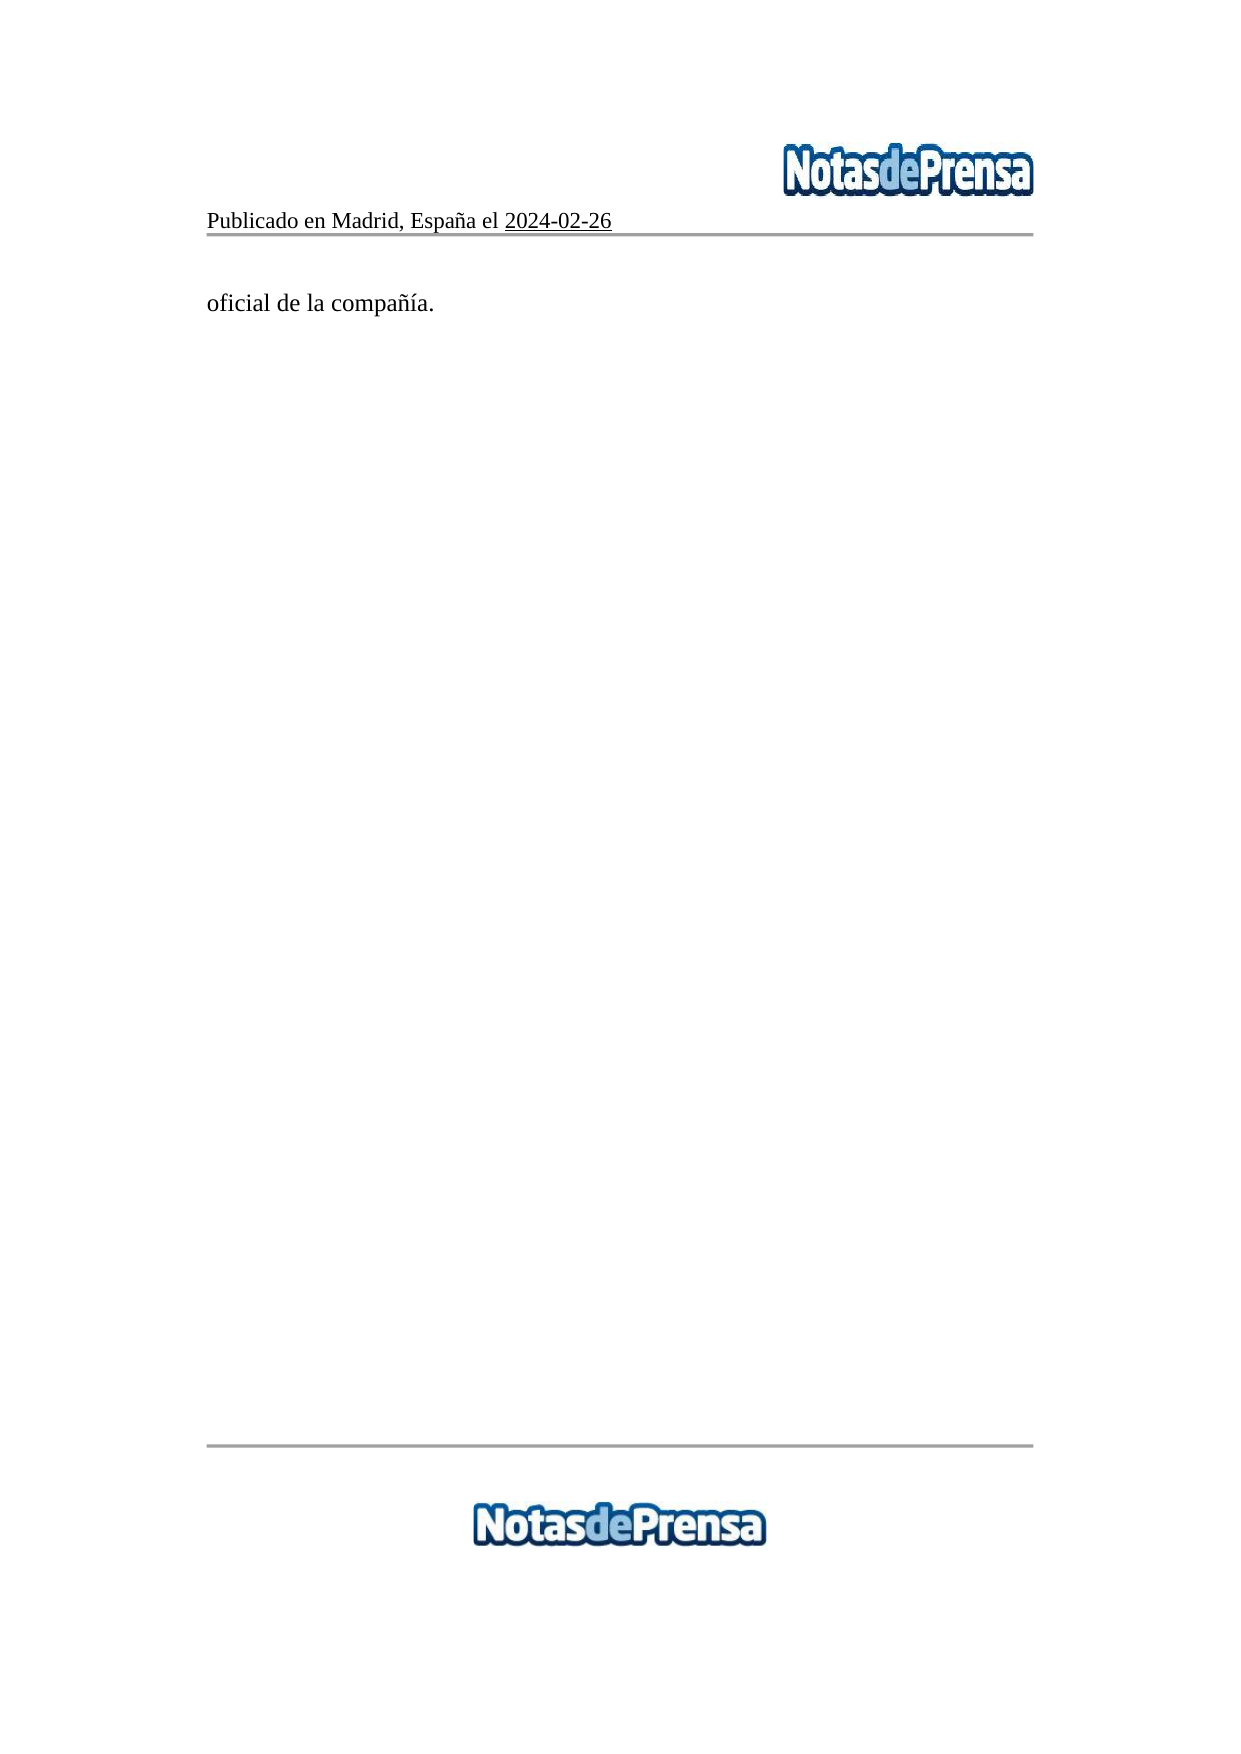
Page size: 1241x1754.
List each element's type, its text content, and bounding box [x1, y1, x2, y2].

picture [473, 1501, 767, 1548]
picture [783, 142, 1034, 199]
